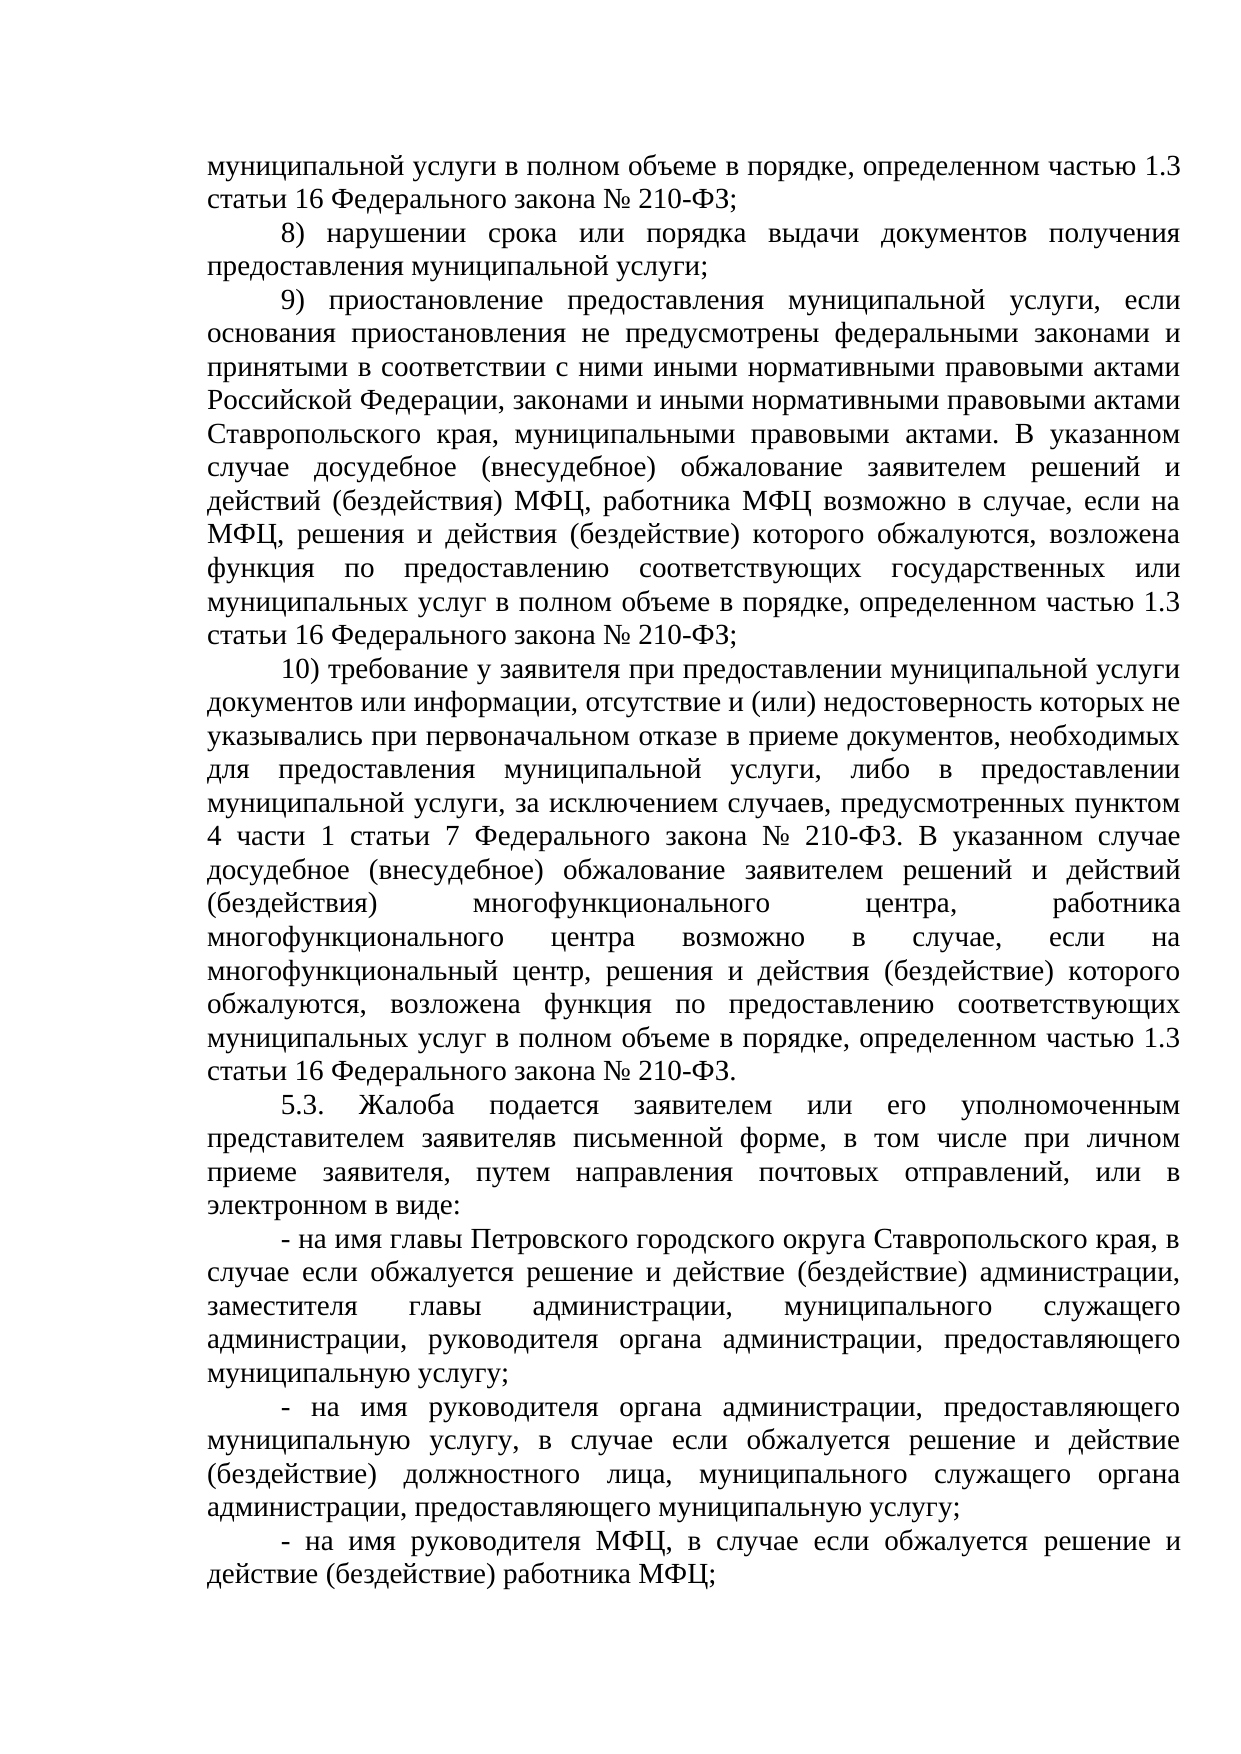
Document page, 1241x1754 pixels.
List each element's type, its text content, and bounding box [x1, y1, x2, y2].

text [207, 148, 1181, 215]
text 10) требование у заявителя при предоставлении муниципальной услуги документов или информации, отсутствие и (или) недостоверность которых не указывались при первоначальном отказе в приеме документов, необходимых для предоставления муниципальной услуги, либо в предоставлении муниципальной услуги, за исключением случаев, предусмотренных пунктом 4 части 1 статьи 7 Федерального закона № 210-ФЗ. В указанном случае досудебное (внесудебное) обжалование заявителем решений и действий (бездействия) многофункционального центра, работника многофункционального центра возможно в случае, если на многофункциональный центр, решения и действия (бездействие) которого обжалуются, возложена функция по предоставлению соответствующих муниципальных услуг в полном объеме в порядке, определенном частью 1.3 статьи 16 Федерального закона № 210-ФЗ. [207, 651, 1181, 1087]
text - на имя руководителя МФЦ, в случае если обжалуется решение и действие (бездействие) работника МФЦ; [207, 1523, 1181, 1590]
text 5.3. Жалоба подается заявителем или его уполномоченным представителем заявителяв письменной форме, в том числе при личном приеме заявителя, путем направления почтовых отправлений, или в электронном в виде: [207, 1087, 1181, 1221]
text - на имя главы Петровского городского округа Ставропольского края, в случае если обжалуется решение и действие (бездействие) администрации, заместителя главы администрации, муниципального служащего администрации, руководителя органа администрации, предоставляющего муниципальную услугу; [207, 1221, 1181, 1389]
text 9) приостановление предоставления муниципальной услуги, если основания приостановления не предусмотрены федеральными законами и принятыми в соответствии с ними иными нормативными правовыми актами Российской Федерации, законами и иными нормативными правовыми актами Ставропольского края, муниципальными правовыми актами. В указанном случае досудебное (внесудебное) обжалование заявителем решений и действий (бездействия) МФЦ, работника МФЦ возможно в случае, если на МФЦ, решения и действия (бездействие) которого обжалуются, возложена функция по предоставлению соответствующих государственных или муниципальных услуг в полном объеме в порядке, определенном частью 1.3 статьи 16 Федерального закона № 210-ФЗ; [207, 282, 1181, 651]
text - на имя руководителя органа администрации, предоставляющего муниципальную услугу, в случае если обжалуется решение и действие (бездействие) должностного лица, муниципального служащего органа администрации, предоставляющего муниципальную услугу; [207, 1389, 1181, 1523]
text 8) нарушении срока или порядка выдачи документов получения предоставления муниципальной услуги; [207, 215, 1181, 282]
